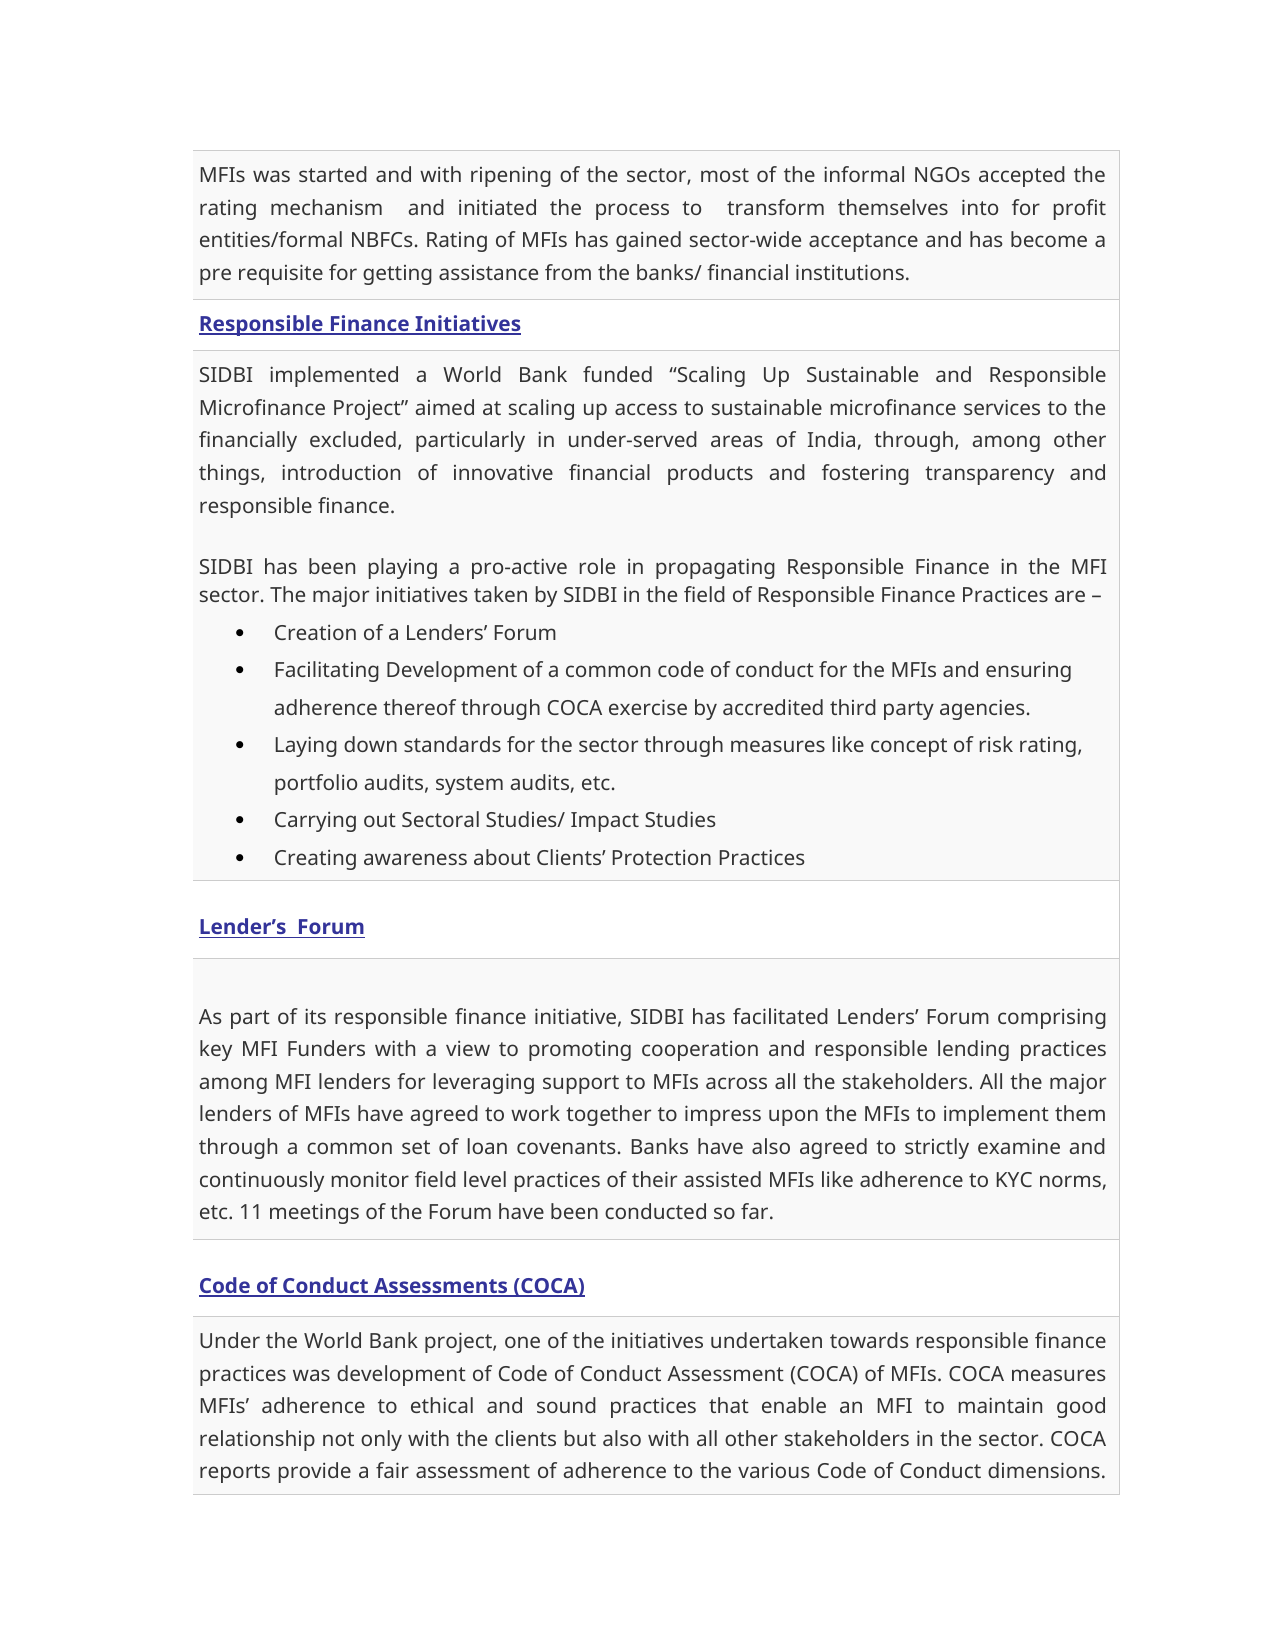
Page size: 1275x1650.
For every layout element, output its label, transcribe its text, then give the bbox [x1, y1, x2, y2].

table_cell Code of Conduct Assessments (COCA) [193, 1240, 1119, 1316]
table_cell Lender’s Forum [193, 881, 1119, 958]
table_cell SIDBI implemented a World Bank funded “Scaling Up Sustainable and Responsible Microfinance Project” aimed at scaling up access to sustainable microfinance services to the financially excluded, particularly in under-served areas of India, through, among other things, introduction of innovative financial products and fostering transparency and responsible finance. SIDBI has been playing a pro-active role in propagating Responsible Finance in the MFI sector. The major initiatives taken by SIDBI in the field of Responsible Finance Practices are – Creation of a Lenders’ Forum Facilitating Development of a common code of conduct for the MFIs and ensuring adherence thereof through COCA exercise by accredited third party agencies. Laying down standards for the sector through measures like concept of risk rating, portfolio audits, system audits, etc. Carrying out Sectoral Studies/ Impact Studies Creating awareness about Clients’ Protection Practices [193, 351, 1119, 880]
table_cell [193, 151, 1119, 299]
table_cell Responsible Finance Initiatives [193, 300, 1119, 350]
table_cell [193, 1317, 1119, 1494]
table_cell As part of its responsible finance initiative, SIDBI has facilitated Lenders’ Forum comprising key MFI Funders with a view to promoting cooperation and responsible lending practices among MFI lenders for leveraging support to MFIs across all the stakeholders. All the major lenders of MFIs have agreed to work together to impress upon the MFIs to implement them through a common set of loan covenants. Banks have also agreed to strictly examine and continuously monitor field level practices of their assisted MFIs like adherence to KYC norms, etc. 11 meetings of the Forum have been conducted so far. [193, 959, 1119, 1239]
